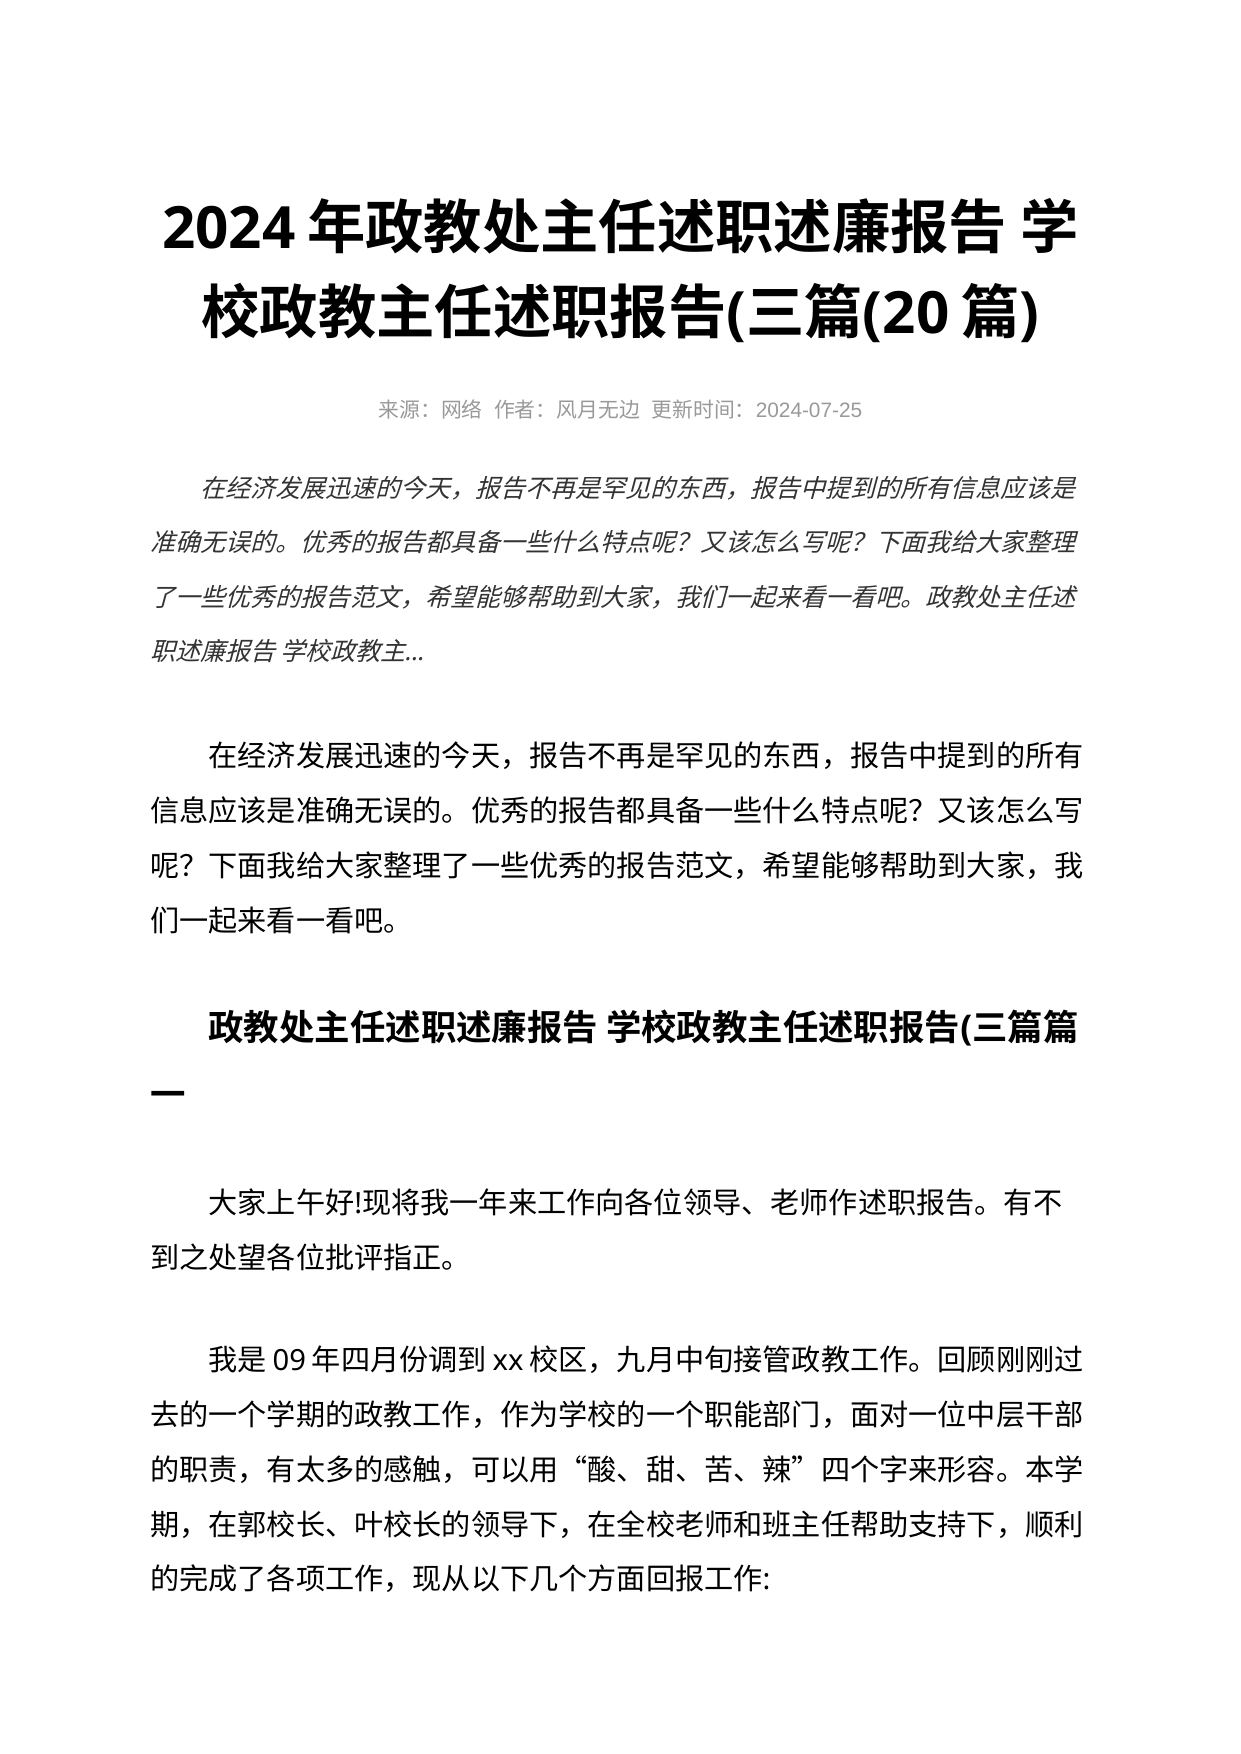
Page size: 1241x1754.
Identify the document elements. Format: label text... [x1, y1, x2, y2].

text 政教处主任述职述廉报告 学校政教主任述职报告(三篇篇一 [150, 999, 1090, 1117]
text 在经济发展迅速的今天，报告不再是罕见的东西，报告中提到的所有信息应该是准确无误的。优秀的报告都具备一些什么特点呢？又该怎么写呢？下面我给大家整理了一些优秀的报告范文，希望能够帮助到大家，我们一起来看一看吧。政教处主任述职述廉报告 学校政教主... [150, 468, 1090, 668]
text 在经济发展迅速的今天，报告不再是罕见的东西，报告中提到的所有信息应该是准确无误的。优秀的报告都具备一些什么特点呢？又该怎么写呢？下面我给大家整理了一些优秀的报告范文，希望能够帮助到大家，我们一起来看一看吧。 [150, 733, 1090, 940]
text 我是09年四月份调到xx校区，九月中旬接管政教工作。回顾刚刚过去的一个学期的政教工作，作为学校的一个职能部门，面对一位中层干部的职责，有太多的感触，可以用“酸、甜、苦、辣”四个字来形容。本学期，在郭校长、叶校长的领导下，在全校老师和班主任帮助支持下，顺利的完成了各项工作，现从以下几个方面回报工作: [150, 1336, 1090, 1598]
text 大家上午好!现将我一年来工作向各位领导、老师作述职报告。有不到之处望各位批评指正。 [150, 1179, 1090, 1277]
subtitle 2024年政教处主任述职述廉报告 学校政教主任述职报告(三篇(20篇) [150, 181, 1090, 351]
text 来源：网络 作者：风月无边 更新时间：2024-07-25 [150, 398, 1090, 422]
